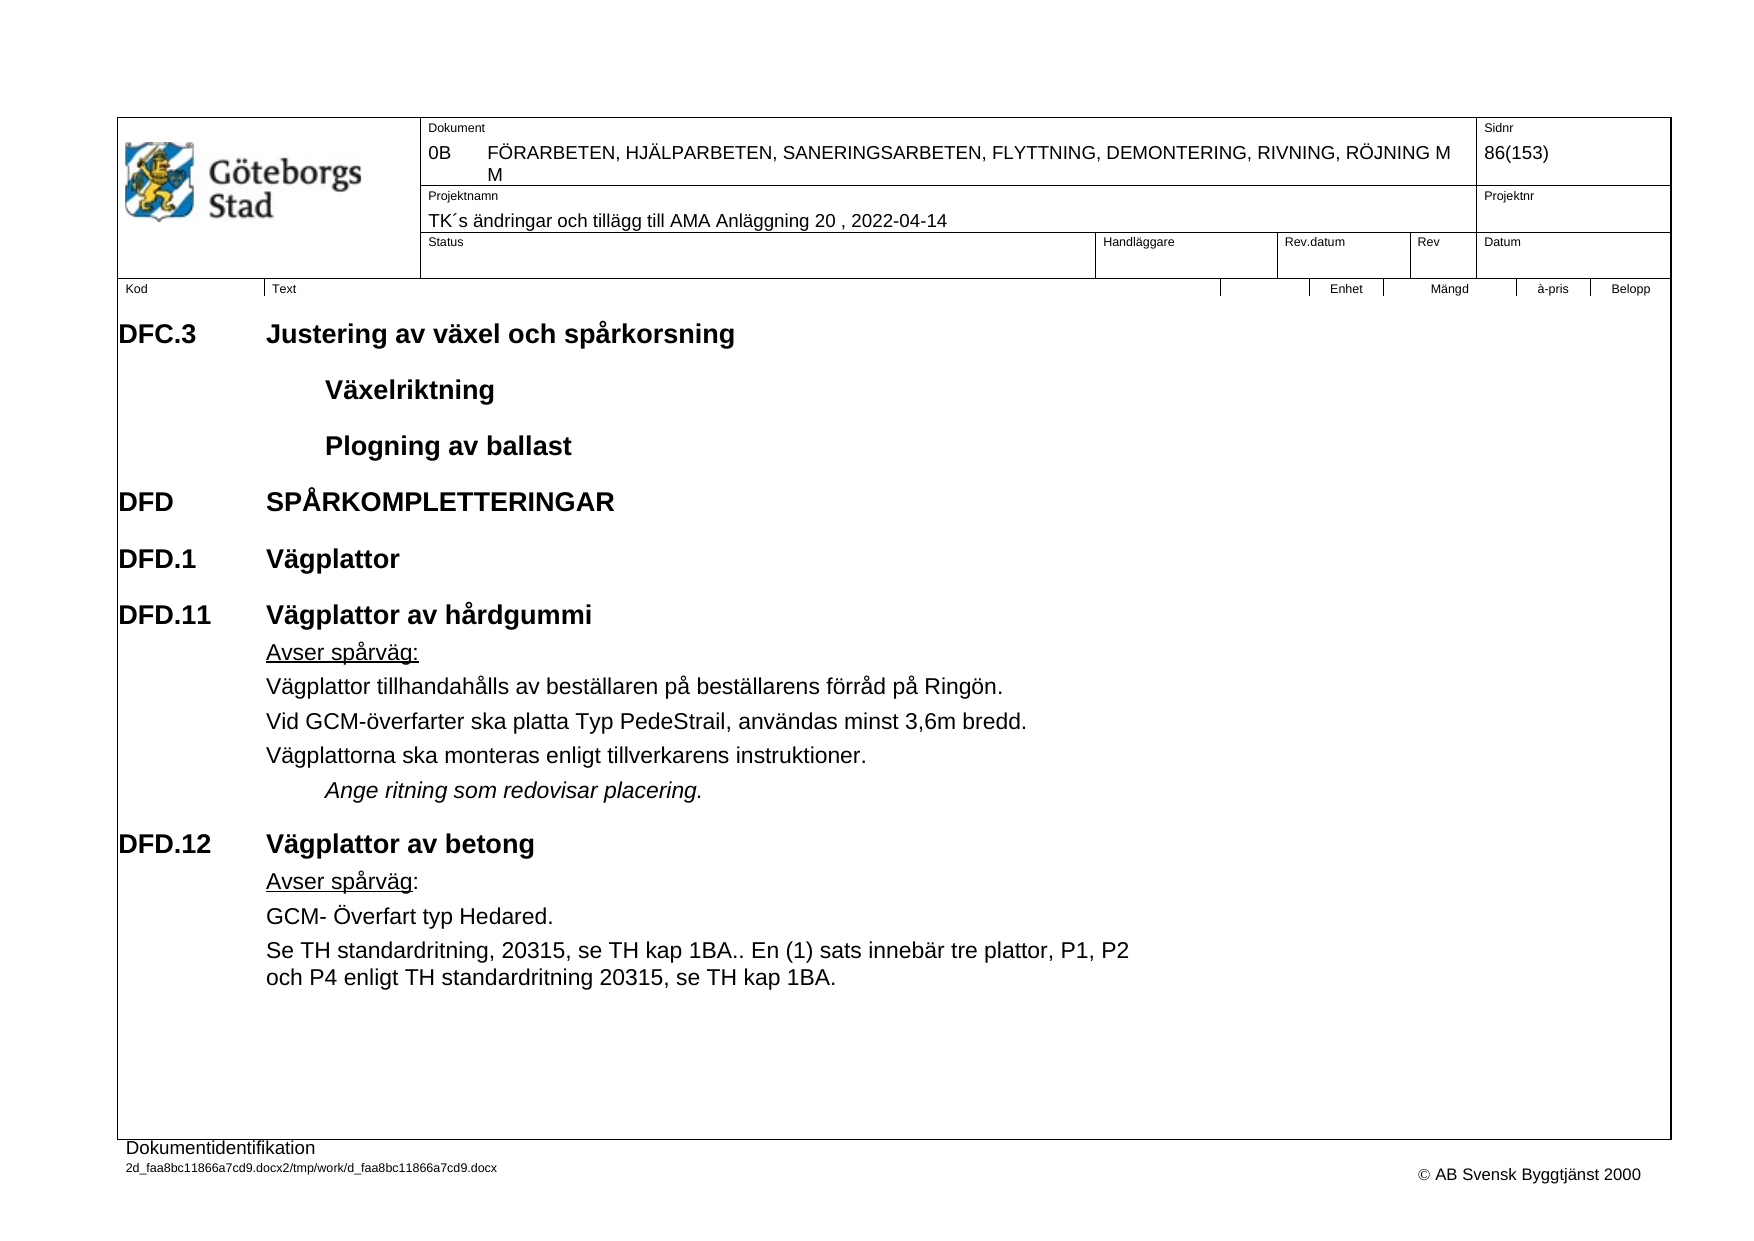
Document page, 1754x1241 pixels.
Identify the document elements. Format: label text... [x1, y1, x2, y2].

text Vägplattor tillhandahålls av beställaren på beställarens förråd på Ringön. [266, 673, 1140, 699]
text DFD.12 Vägplattor av betong [118, 828, 1140, 860]
text DFD.1 Vägplattor [118, 543, 1140, 574]
text Vägplattorna ska monteras enligt tillverkarens instruktioner. [266, 742, 1140, 769]
text Ange ritning som redovisar placering. [325, 777, 1671, 803]
text DFD.11 Vägplattor av hårdgummi [118, 599, 1140, 630]
text GCM- Överfart typ Hedared. [266, 903, 1140, 929]
text Plogning av ballast [325, 430, 1140, 461]
picture [125, 142, 362, 222]
text Vid GCM-överfarter ska platta Typ PedeStrail, användas minst 3,6m bredd. [266, 708, 1140, 734]
text Växelriktning [325, 374, 1140, 405]
text DFC.3 Justering av växel och spårkorsning [118, 318, 1140, 349]
text Avser spårväg: [266, 868, 1140, 894]
text Se TH standardritning, 20315, se TH kap 1BA.. En (1) sats innebär tre plattor, P1, P2 och P4 enligt TH standardritning 20315, se TH kap 1BA. [266, 937, 1140, 990]
text DFD SPÅRKOMPLETTERINGAR [118, 486, 1140, 518]
text Avser spårväg: [266, 638, 1140, 665]
